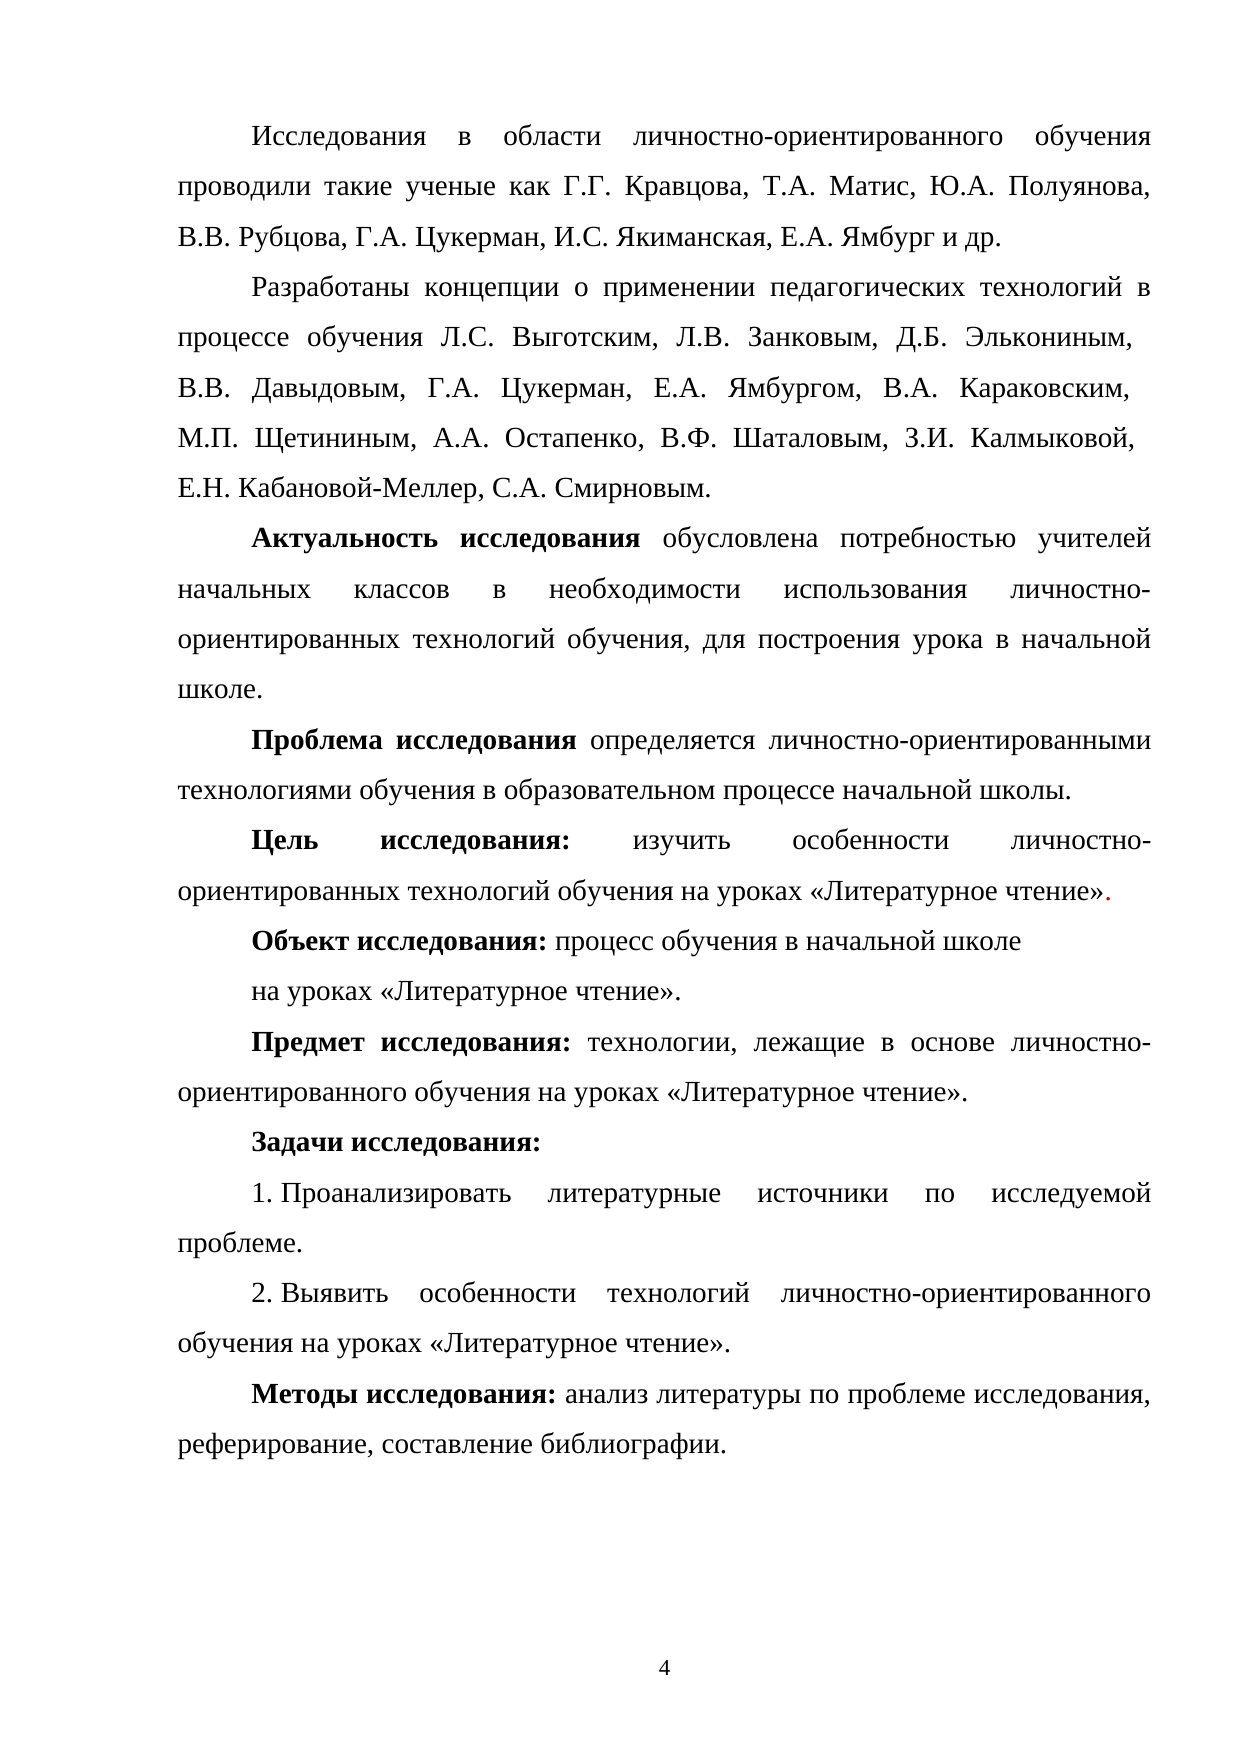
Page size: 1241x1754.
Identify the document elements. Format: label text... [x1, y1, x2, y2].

text Задачи исследования: [177, 1124, 1152, 1158]
list Выявить особенности технологий личностно-ориентированного обучения на уроках «Литературное чтение». [177, 1275, 1152, 1359]
text на уроках «Литературное чтение». [177, 973, 1152, 1007]
text Цель исследования: изучить особенности личностно-ориентированных технологий обучения на уроках «Литературное чтение». [177, 822, 1152, 906]
list Проанализировать литературные источники по исследуемой проблеме. [177, 1175, 1152, 1258]
text Разработаны концепции о применении педагогических технологий в процессе обучения Л.С. Выготским, Л.В. Занковым, Д.Б. Элькониным, В.В. Давыдовым, Г.А. Цукерман, Е.А. Ямбургом, В.А. Караковским, М.П. Щетининым, А.А. Остапенко, В.Ф. Шаталовым, З.И. Калмыковой, Е.Н. Кабановой-Меллер, С.А. Смирновым. [177, 269, 1152, 504]
text Проблема исследования определяется личностно-ориентированными технологиями обучения в образовательном процессе начальной школы. [177, 722, 1152, 806]
text Методы исследования: анализ литературы по проблеме исследования, реферирование, составление библиографии. [177, 1376, 1152, 1460]
text Исследования в области личностно-ориентированного обучения проводили такие ученые как Г.Г. Кравцова, Т.А. Матис, Ю.А. Полуянова, В.В. Рубцова, Г.А. Цукерман, И.С. Якиманская, Е.А. Ямбург и др. [177, 118, 1152, 252]
text Объект исследования: процесс обучения в начальной школе [177, 923, 1152, 957]
text Предмет исследования: технологии, лежащие в основе личностно-ориентированного обучения на уроках «Литературное чтение». [177, 1024, 1152, 1108]
text Актуальность исследования обусловлена потребностью учителей начальных классов в необходимости использования личностно- ориентированных технологий обучения, для построения урока в начальной школе. [177, 521, 1152, 705]
